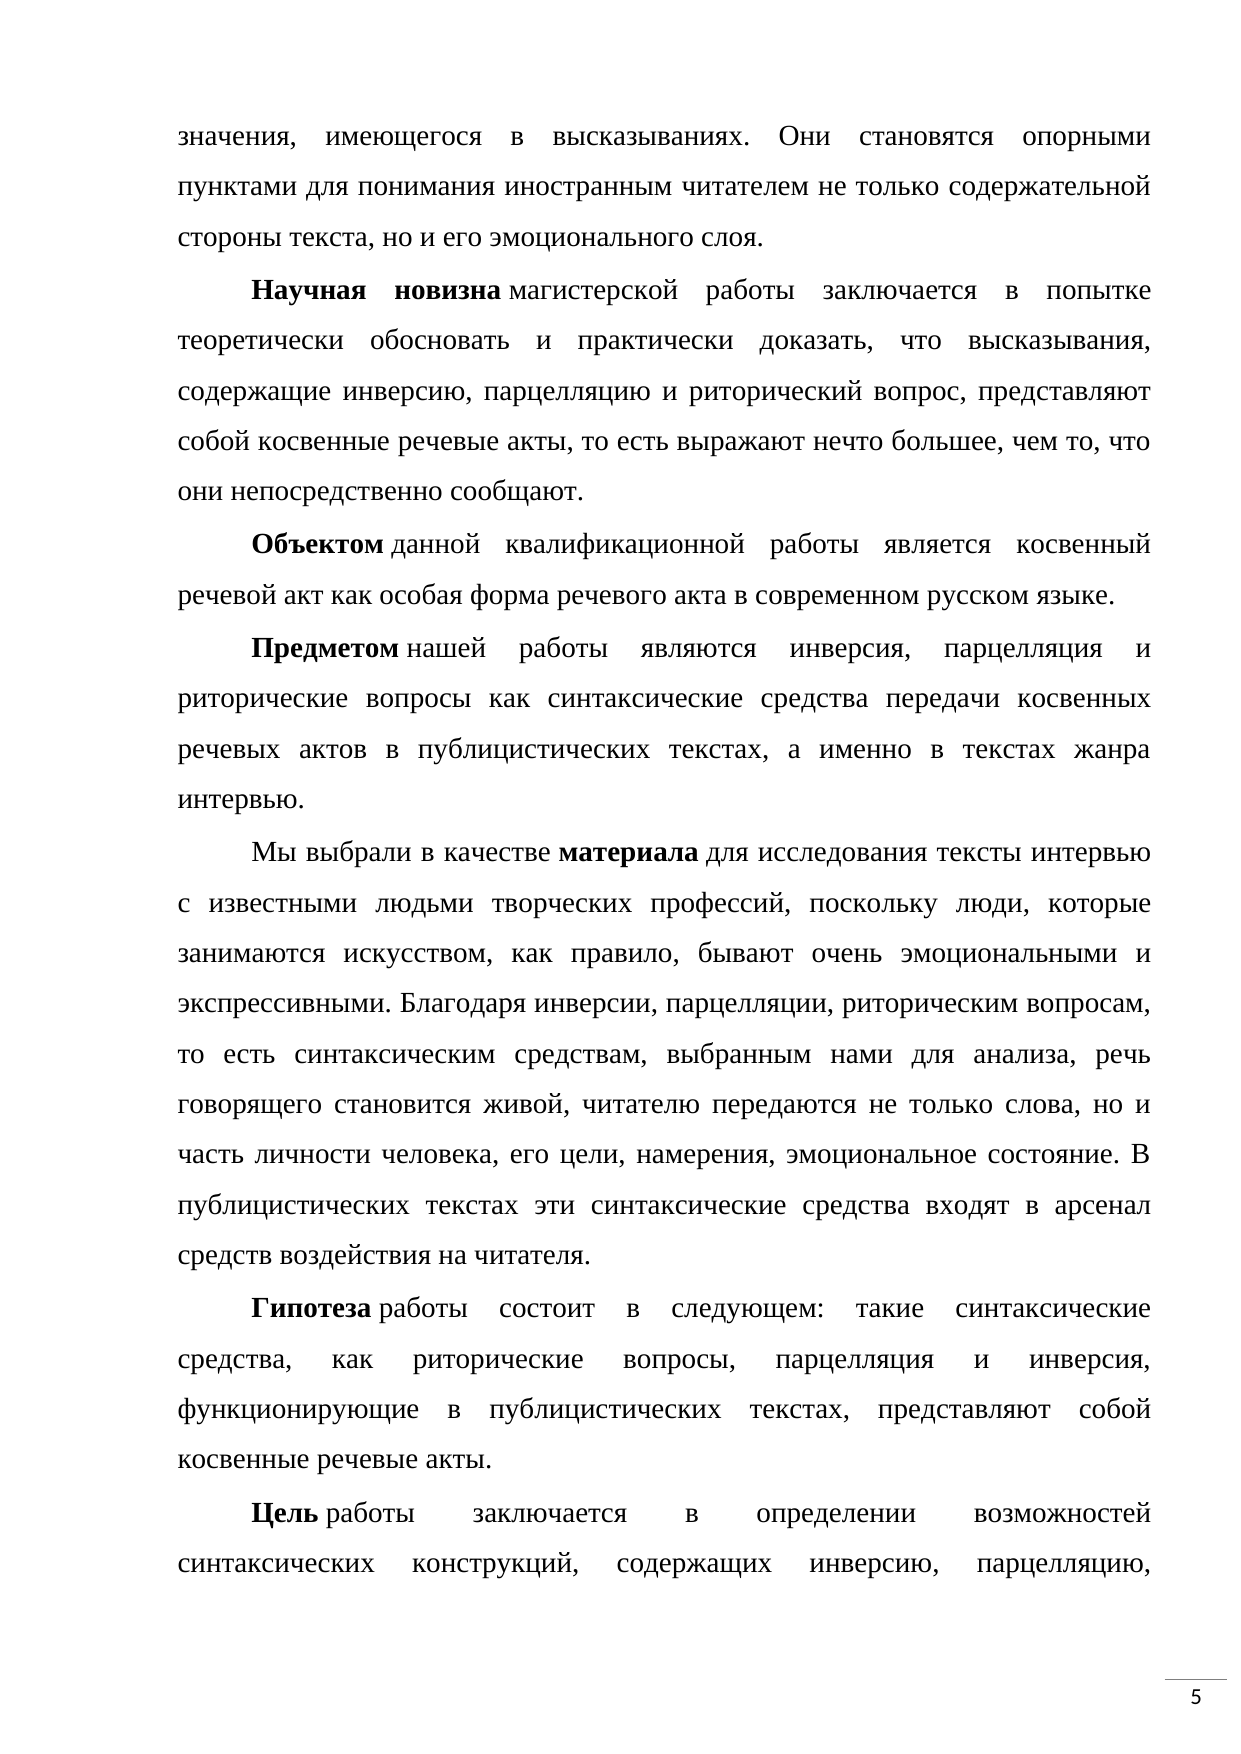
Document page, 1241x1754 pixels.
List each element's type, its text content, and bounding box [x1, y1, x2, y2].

text Мы выбрали в качестве материала для исследования тексты интервью с известными людьми творческих профессий, поскольку люди, которые занимаются искусством, как правило, бывают очень эмоциональными и экспрессивными. Благодаря инверсии, парцелляции, риторическим вопросам, то есть синтаксическим средствам, выбранным нами для анализа, речь говорящего становится живой, читателю передаются не только слова, но и часть личности человека, его цели, намерения, эмоциональное состояние. В публицистических текстах эти синтаксические средства входят в арсенал средств воздействия на читателя. [177, 834, 1152, 1271]
text Гипотеза работы состоит в следующем: такие синтаксические средства, как риторические вопросы, парцелляция и инверсия, функционирующие в публицистических текстах, представляют собой косвенные речевые акты. [177, 1290, 1152, 1475]
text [177, 1495, 1152, 1578]
text Предметом нашей работы являются инверсия, парцелляция и риторические вопросы как синтаксические средства передачи косвенных речевых актов в публицистических текстах, а именно в текстах жанра интервью. [177, 630, 1152, 815]
text Научная новизна магистерской работы заключается в попытке теоретически обосновать и практически доказать, что высказывания, содержащие инверсию, парцелляцию и риторический вопрос, представляют собой косвенные речевые акты, то есть выражают нечто большее, чем то, что они непосредственно сообщают. [177, 272, 1152, 507]
text Объектом данной квалификационной работы является косвенный речевой акт как особая форма речевого акта в современном русском языке. [177, 527, 1152, 611]
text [177, 118, 1152, 252]
